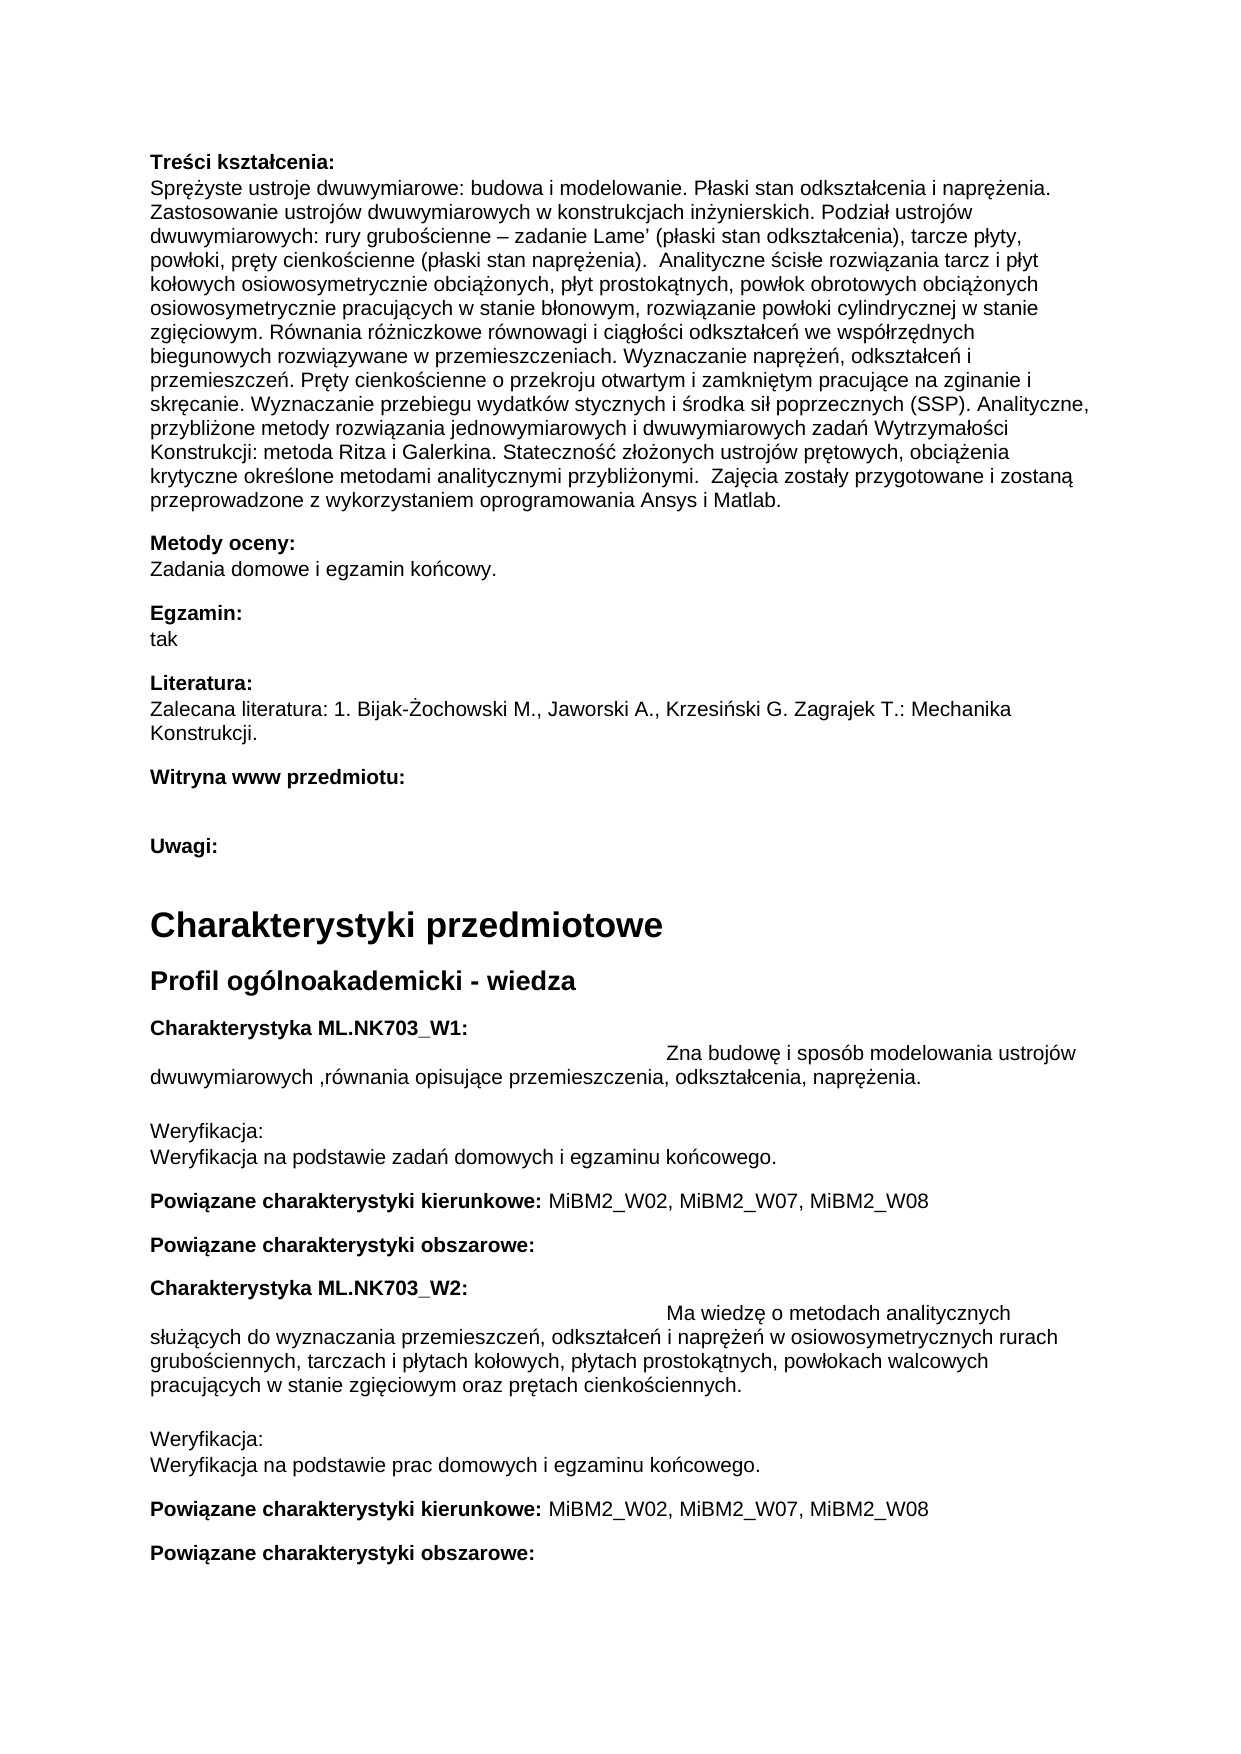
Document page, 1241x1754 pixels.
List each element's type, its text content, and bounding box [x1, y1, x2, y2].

text Powiązane charakterystyki obszarowe: [150, 1232, 1090, 1256]
text Weryfikacja: [150, 1427, 1090, 1451]
text Charakterystyka ML.NK703_W1: [150, 1016, 1090, 1040]
text Sprężyste ustroje dwuwymiarowe: budowa i modelowanie. Płaski stan odkształcenia i naprężenia. Zastosowanie ustrojów dwuwymiarowych w konstrukcjach inżynierskich. Podział ustrojów dwuwymiarowych: rury grubościenne – zadanie Lame’ (płaski stan odkształcenia), tarcze płyty, powłoki, pręty cienkościenne (płaski stan naprężenia). Analityczne ścisłe rozwiązania tarcz i płyt kołowych osiowosymetrycznie obciążonych, płyt prostokątnych, powłok obrotowych obciążonych osiowosymetrycznie pracujących w stanie błonowym, rozwiązanie powłoki cylindrycznej w stanie zgięciowym. Równania różniczkowe równowagi i ciągłości odkształceń we współrzędnych biegunowych rozwiązywane w przemieszczeniach. Wyznaczanie naprężeń, odkształceń i przemieszczeń. Pręty cienkościenne o przekroju otwartym i zamkniętym pracujące na zginanie i skręcanie. Wyznaczanie przebiegu wydatków stycznych i środka sił poprzecznych (SSP). Analityczne, przybliżone metody rozwiązania jednowymiarowych i dwuwymiarowych zadań Wytrzymałości Konstrukcji: metoda Ritza i Galerkina. Stateczność złożonych ustrojów prętowych, obciążenia krytyczne określone metodami analitycznymi przybliżonymi. Zajęcia zostały przygotowane i zostaną przeprowadzone z wykorzystaniem oprogramowania Ansys i Matlab. [150, 176, 1090, 511]
text Powiązane charakterystyki kierunkowe: MiBM2_W02, MiBM2_W07, MiBM2_W08 [150, 1189, 1090, 1213]
text Zalecana literatura: 1. Bijak-Żochowski M., Jaworski A., Krzesiński G. Zagrajek T.: Mechanika Konstrukcji. [150, 697, 1090, 745]
subtitle Charakterystyki przedmiotowe [150, 904, 1090, 945]
text Treści kształcenia: [150, 150, 1090, 174]
text Ma wiedzę o metodach analitycznych służących do wyznaczania przemieszczeń, odkształceń i naprężeń w osiowosymetrycznych rurach grubościennych, tarczach i płytach kołowych, płytach prostokątnych, powłokach walcowych pracujących w stanie zgięciowym oraz prętach cienkościennych. [150, 1301, 1090, 1421]
text Weryfikacja na podstawie prac domowych i egzaminu końcowego. [150, 1453, 1090, 1477]
text Uwagi: [150, 834, 1090, 858]
text Powiązane charakterystyki obszarowe: [150, 1541, 1090, 1565]
text Charakterystyka ML.NK703_W2: [150, 1276, 1090, 1300]
text tak [150, 627, 1090, 651]
text Zna budowę i sposób modelowania ustrojów dwuwymiarowych ,równania opisujące przemieszczenia, odkształcenia, naprężenia. [150, 1041, 1090, 1113]
subtitle Profil ogólnoakademicki - wiedza [150, 965, 1090, 996]
text Witryna www przedmiotu: [150, 764, 1090, 788]
text Metody oceny: [150, 531, 1090, 555]
text Zadania domowe i egzamin końcowy. [150, 557, 1090, 581]
text Egzamin: [150, 601, 1090, 625]
text Powiązane charakterystyki kierunkowe: MiBM2_W02, MiBM2_W07, MiBM2_W08 [150, 1497, 1090, 1521]
text Literatura: [150, 671, 1090, 695]
text Weryfikacja: [150, 1119, 1090, 1143]
text Weryfikacja na podstawie zadań domowych i egzaminu końcowego. [150, 1145, 1090, 1169]
